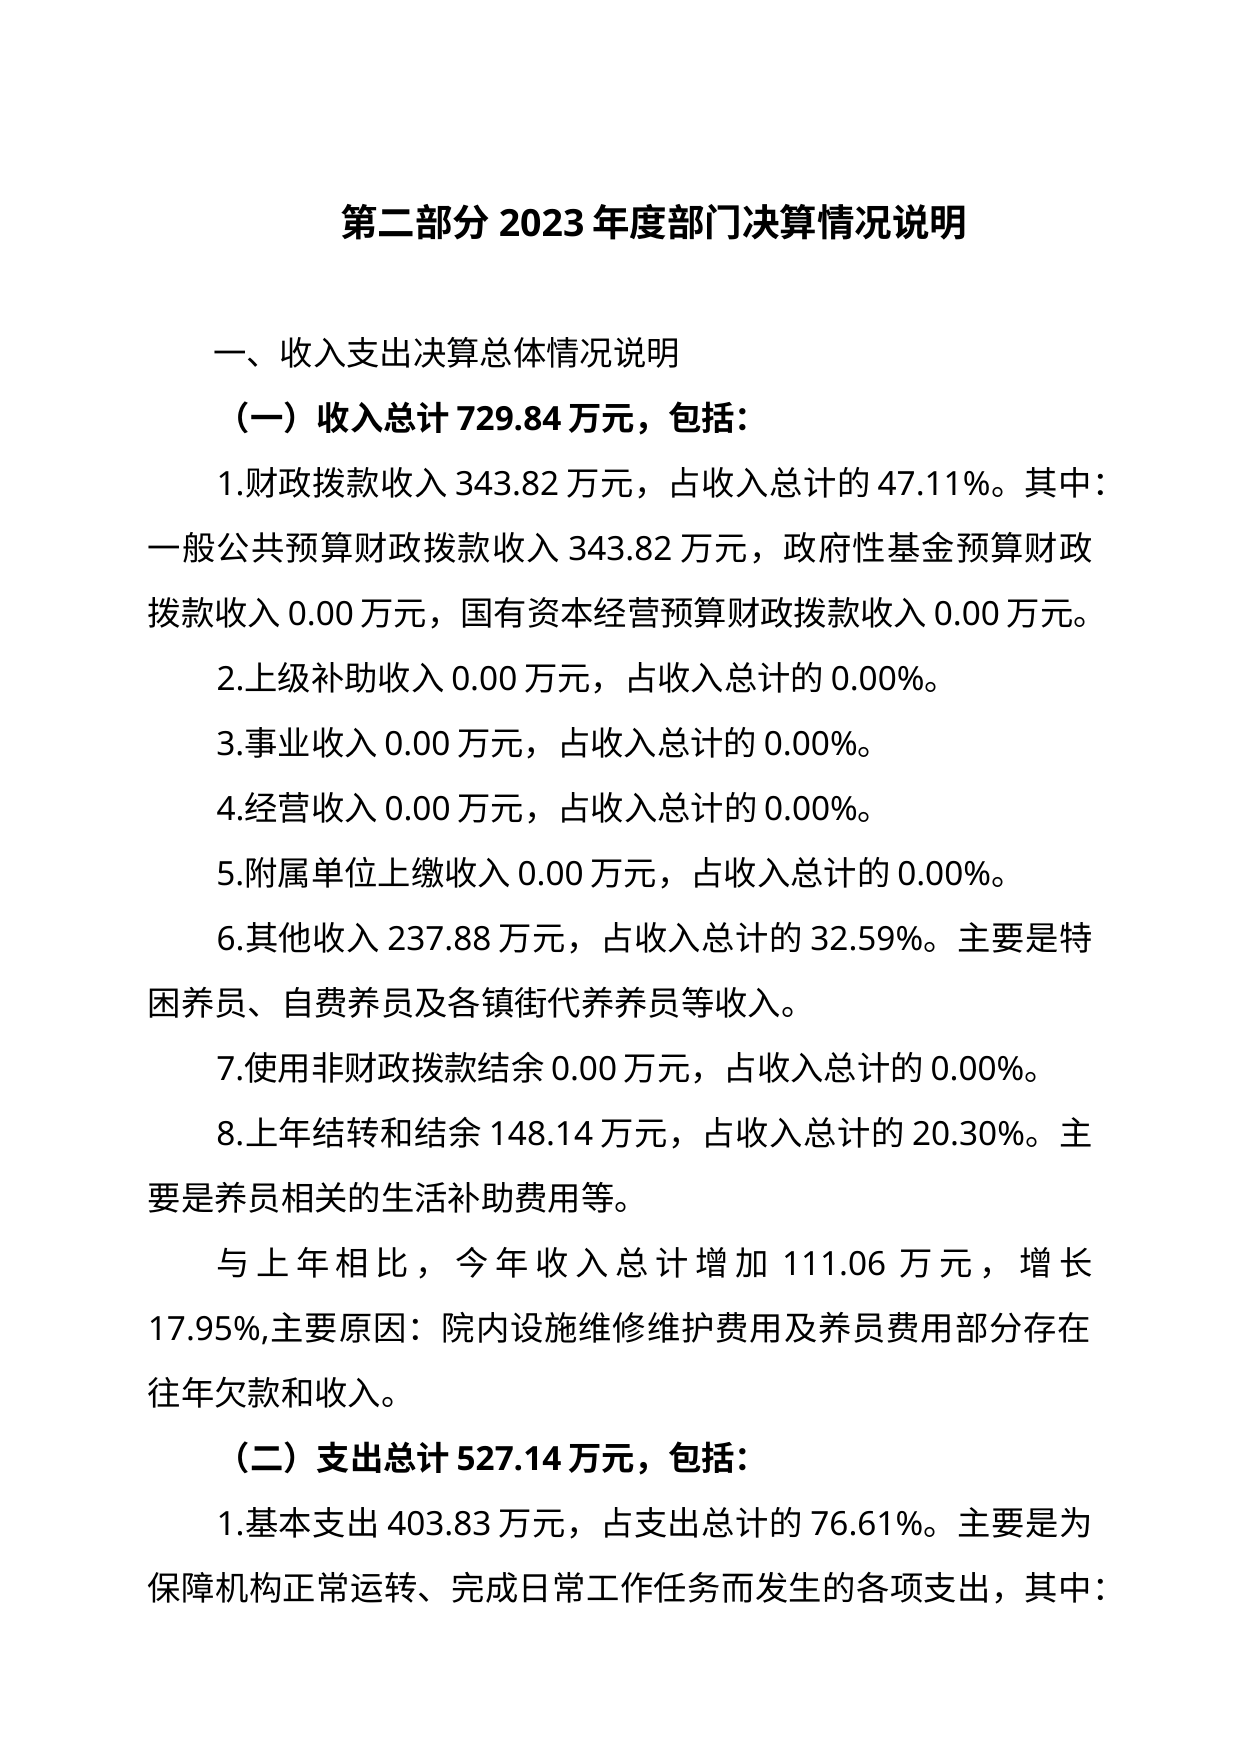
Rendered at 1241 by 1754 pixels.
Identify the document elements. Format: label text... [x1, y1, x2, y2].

text 5.附属单位上缴收入0.00万元，占收入总计的0.00%。 [148, 838, 1093, 903]
text 第二部分 2023年度部门决算情况说明 [148, 188, 1093, 253]
text 3.事业收入0.00万元，占收入总计的0.00%。 [148, 708, 1093, 773]
text 7.使用非财政拨款结余0.00万元，占收入总计的0.00%。 [148, 1033, 1093, 1098]
text 1.财政拨款收入343.82万元，占收入总计的47.11%。其中：一般公共预算财政拨款收入343.82万元，政府性基金预算财政拨款收入0.00万元，国有资本经营预算财政拨款收入0.00万元。 [148, 448, 1093, 643]
text 8.上年结转和结余148.14万元，占收入总计的20.30%。主要是养员相关的生活补助费用等。 [148, 1098, 1093, 1228]
text 与上年相比，今年收入总计增加111.06万元，增长17.95%,主要原因：院内设施维修维护费用及养员费用部分存在往年欠款和收入。 [148, 1228, 1093, 1423]
text 2.上级补助收入0.00万元，占收入总计的0.00%。 [148, 643, 1093, 708]
text （一）收入总计729.84万元，包括： [148, 383, 1093, 448]
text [148, 1488, 1093, 1618]
text （二）支出总计527.14万元，包括： [148, 1423, 1093, 1488]
text 一、收入支出决算总体情况说明 [148, 318, 1093, 383]
text 4.经营收入0.00万元，占收入总计的0.00%。 [148, 773, 1093, 838]
text 6.其他收入237.88万元，占收入总计的32.59%。主要是特困养员、自费养员及各镇街代养养员等收入。 [148, 903, 1093, 1033]
